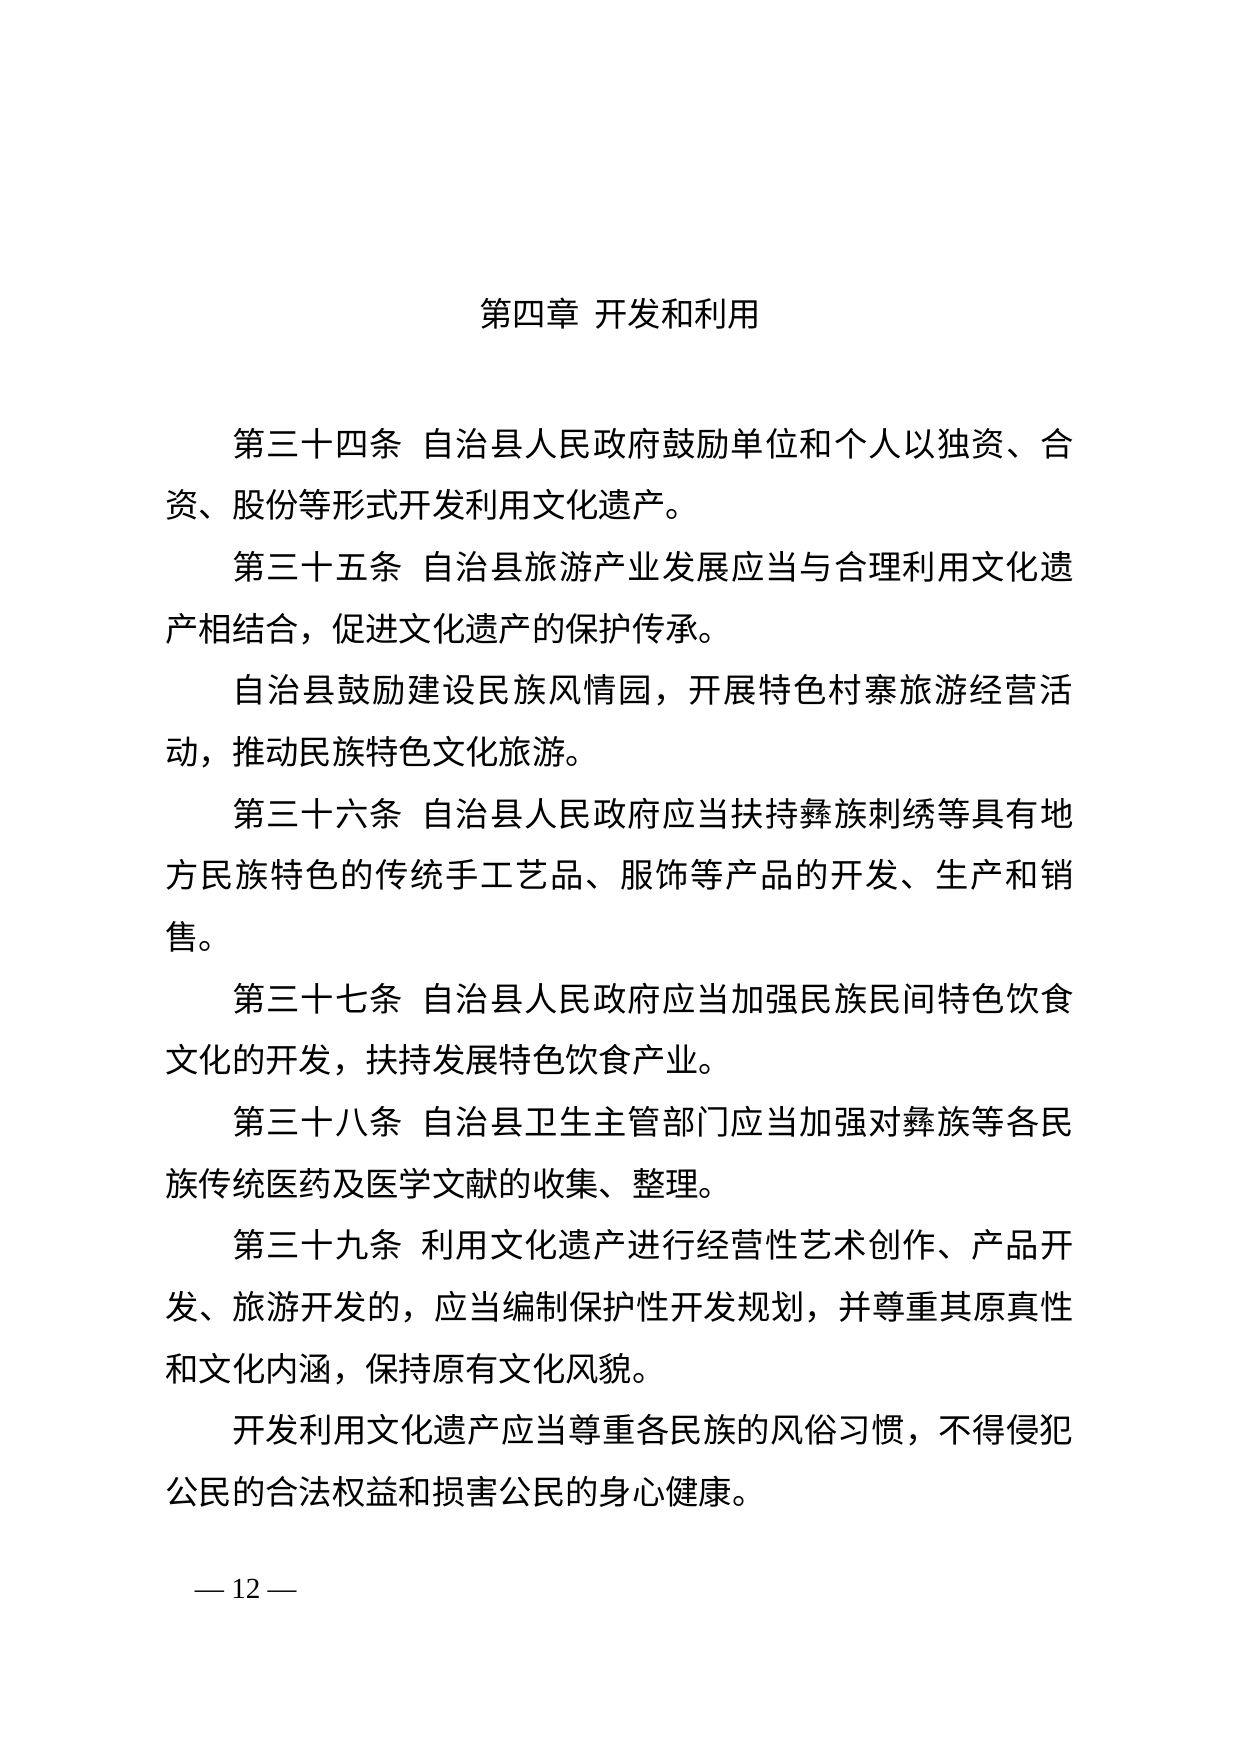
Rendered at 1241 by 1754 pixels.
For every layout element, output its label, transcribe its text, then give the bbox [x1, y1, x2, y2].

text 第三十四条 自治县人民政府鼓励单位和个人以独资、合资、股份等形式开发利用文化遗产。 [165, 407, 1075, 530]
text 开发利用文化遗产应当尊重各民族的风俗习惯，不得侵犯公民的合法权益和损害公民的身心健康。 [165, 1394, 1075, 1517]
text 第三十六条 自治县人民政府应当扶持彝族刺绣等具有地方民族特色的传统手工艺品、服饰等产品的开发、生产和销售。 [165, 777, 1075, 962]
text 第三十七条 自治县人民政府应当加强民族民间特色饮食文化的开发，扶持发展特色饮食产业。 [165, 962, 1075, 1085]
text 第四章 开发和利用 [165, 279, 1075, 345]
text 第三十九条 利用文化遗产进行经营性艺术创作、产品开发、旅游开发的，应当编制保护性开发规划，并尊重其原真性和文化内涵，保持原有文化风貌。 [165, 1209, 1075, 1394]
text 自治县鼓励建设民族风情园，开展特色村寨旅游经营活动，推动民族特色文化旅游。 [165, 654, 1075, 777]
text 第三十八条 自治县卫生主管部门应当加强对彝族等各民族传统医药及医学文献的收集、整理。 [165, 1085, 1075, 1209]
text 第三十五条 自治县旅游产业发展应当与合理利用文化遗产相结合，促进文化遗产的保护传承。 [165, 530, 1075, 654]
